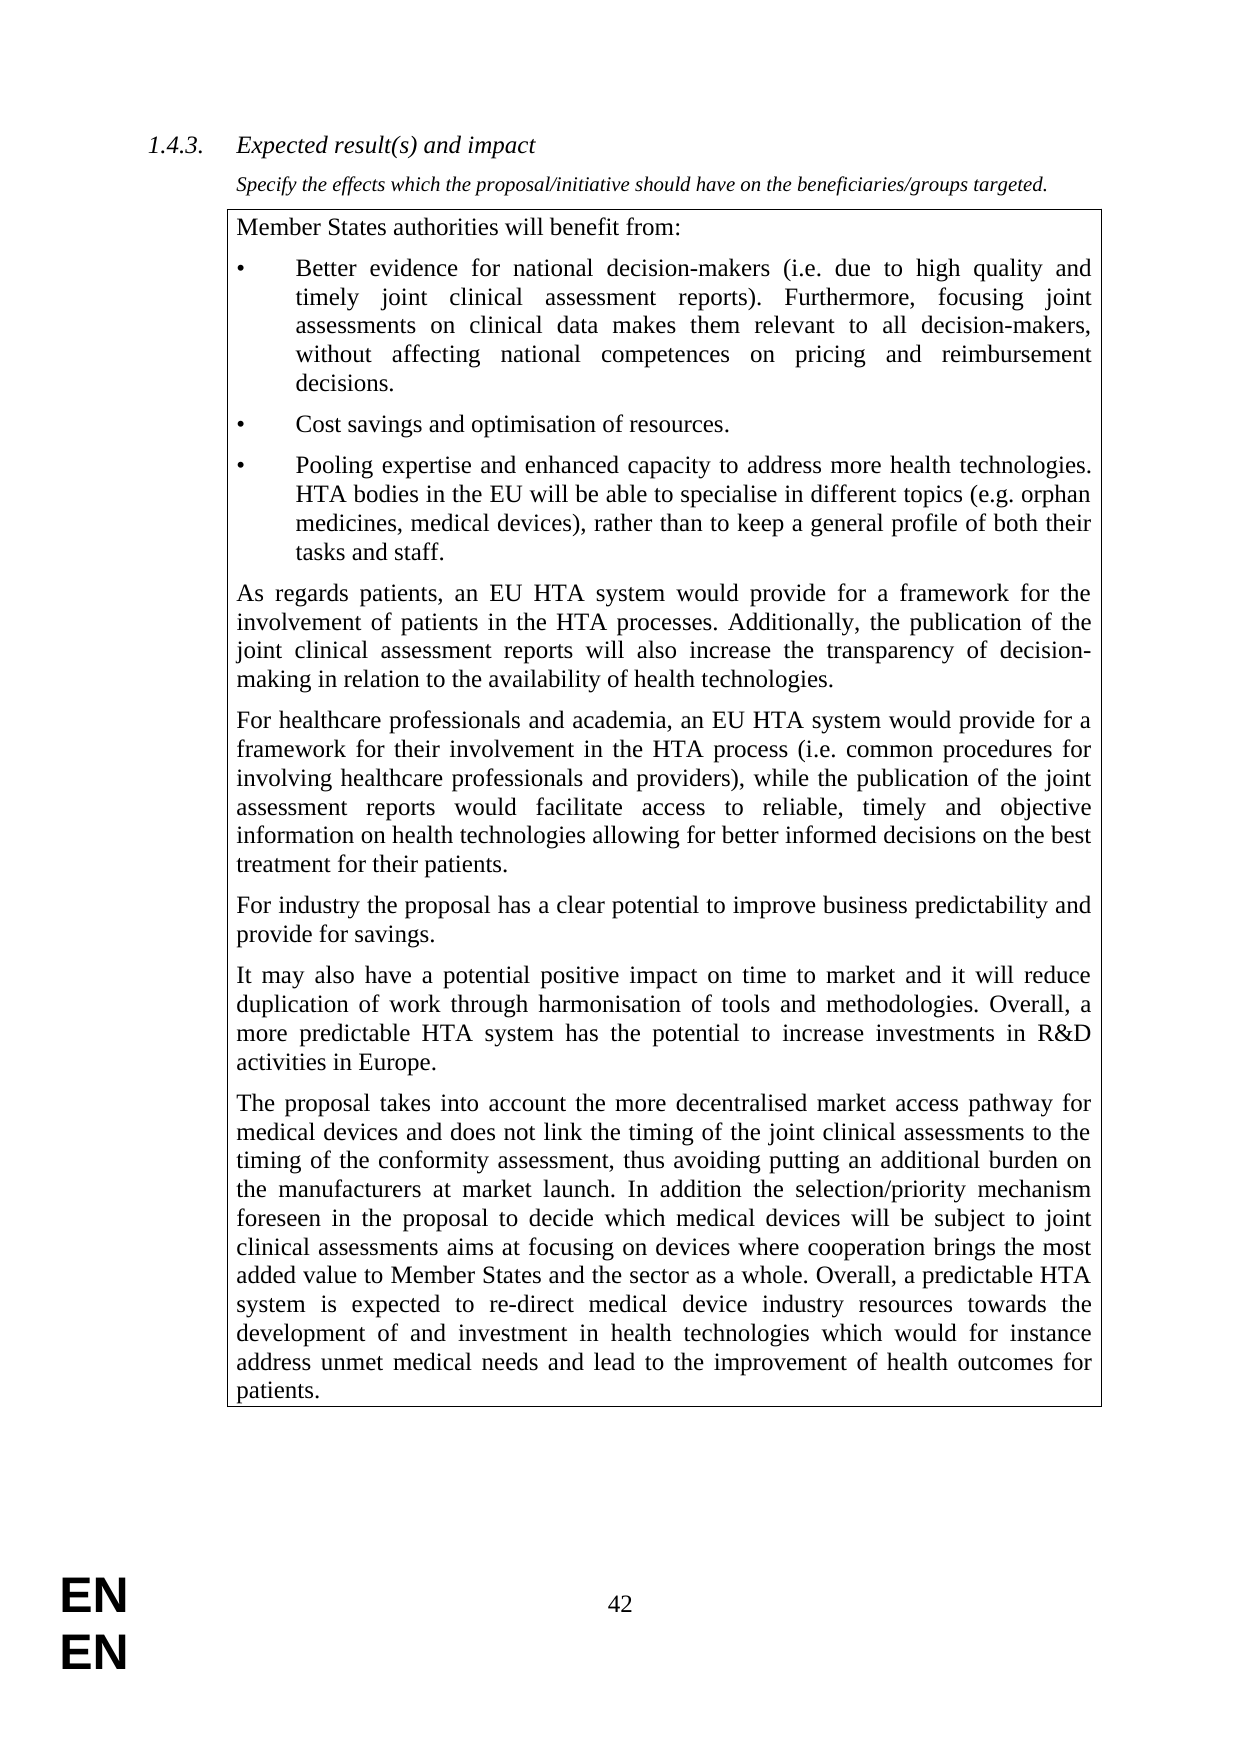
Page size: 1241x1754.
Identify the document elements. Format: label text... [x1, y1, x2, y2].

text It may also have a potential positive impact on time to market and it will reduce duplication of work through harmonisation of tools and methodologies. Overall, a more predictable HTA system has the potential to increase investments in R&D activities in Europe. [228, 957, 1101, 1075]
text The proposal takes into account the more decentralised market access pathway for medical devices and does not link the timing of the joint clinical assessments to the timing of the conformity assessment, thus avoiding putting an additional burden on the manufacturers at market launch. In addition the selection/priority mechanism foreseen in the proposal to decide which medical devices will be subject to joint clinical assessments aims at focusing on devices where cooperation brings the most added value to Member States and the sector as a whole. Overall, a predictable HTA system is expected to re-direct medical device industry resources towards the development of and investment in health technologies which would for instance address unmet medical needs and lead to the improvement of health outcomes for patients. [228, 1085, 1101, 1406]
text For industry the proposal has a clear potential to improve business predictability and provide for savings. [228, 887, 1101, 948]
text Specify the effects which the proposal/initiative should have on the beneficiaries/groups targeted. [236, 172, 1092, 196]
subtitle 1.4.3. Expected result(s) and impact [148, 131, 1092, 159]
text • Better evidence for national decision-makers (i.e. due to high quality and timely joint clinical assessment reports). Furthermore, focusing joint assessments on clinical data makes them relevant to all decision-makers, without affecting national competences on pricing and reimbursement decisions. [228, 250, 1101, 397]
text Member States authorities will benefit from: [228, 210, 1101, 240]
text • Pooling expertise and enhanced capacity to address more health technologies. HTA bodies in the EU will be able to specialise in different topics (e.g. orphan medicines, medical devices), rather than to keep a general profile of both their tasks and staff. [228, 447, 1101, 565]
text For healthcare professionals and academia, an EU HTA system would provide for a framework for their involvement in the HTA process (i.e. common procedures for involving healthcare professionals and providers), while the publication of the joint assessment reports would facilitate access to reliable, timely and objective information on health technologies allowing for better informed decisions on the best treatment for their patients. [228, 702, 1101, 878]
text As regards patients, an EU HTA system would provide for a framework for the involvement of patients in the HTA processes. Additionally, the publication of the joint clinical assessment reports will also increase the transparency of decision-making in relation to the availability of health technologies. [228, 575, 1101, 693]
text • Cost savings and optimisation of resources. [228, 406, 1101, 438]
